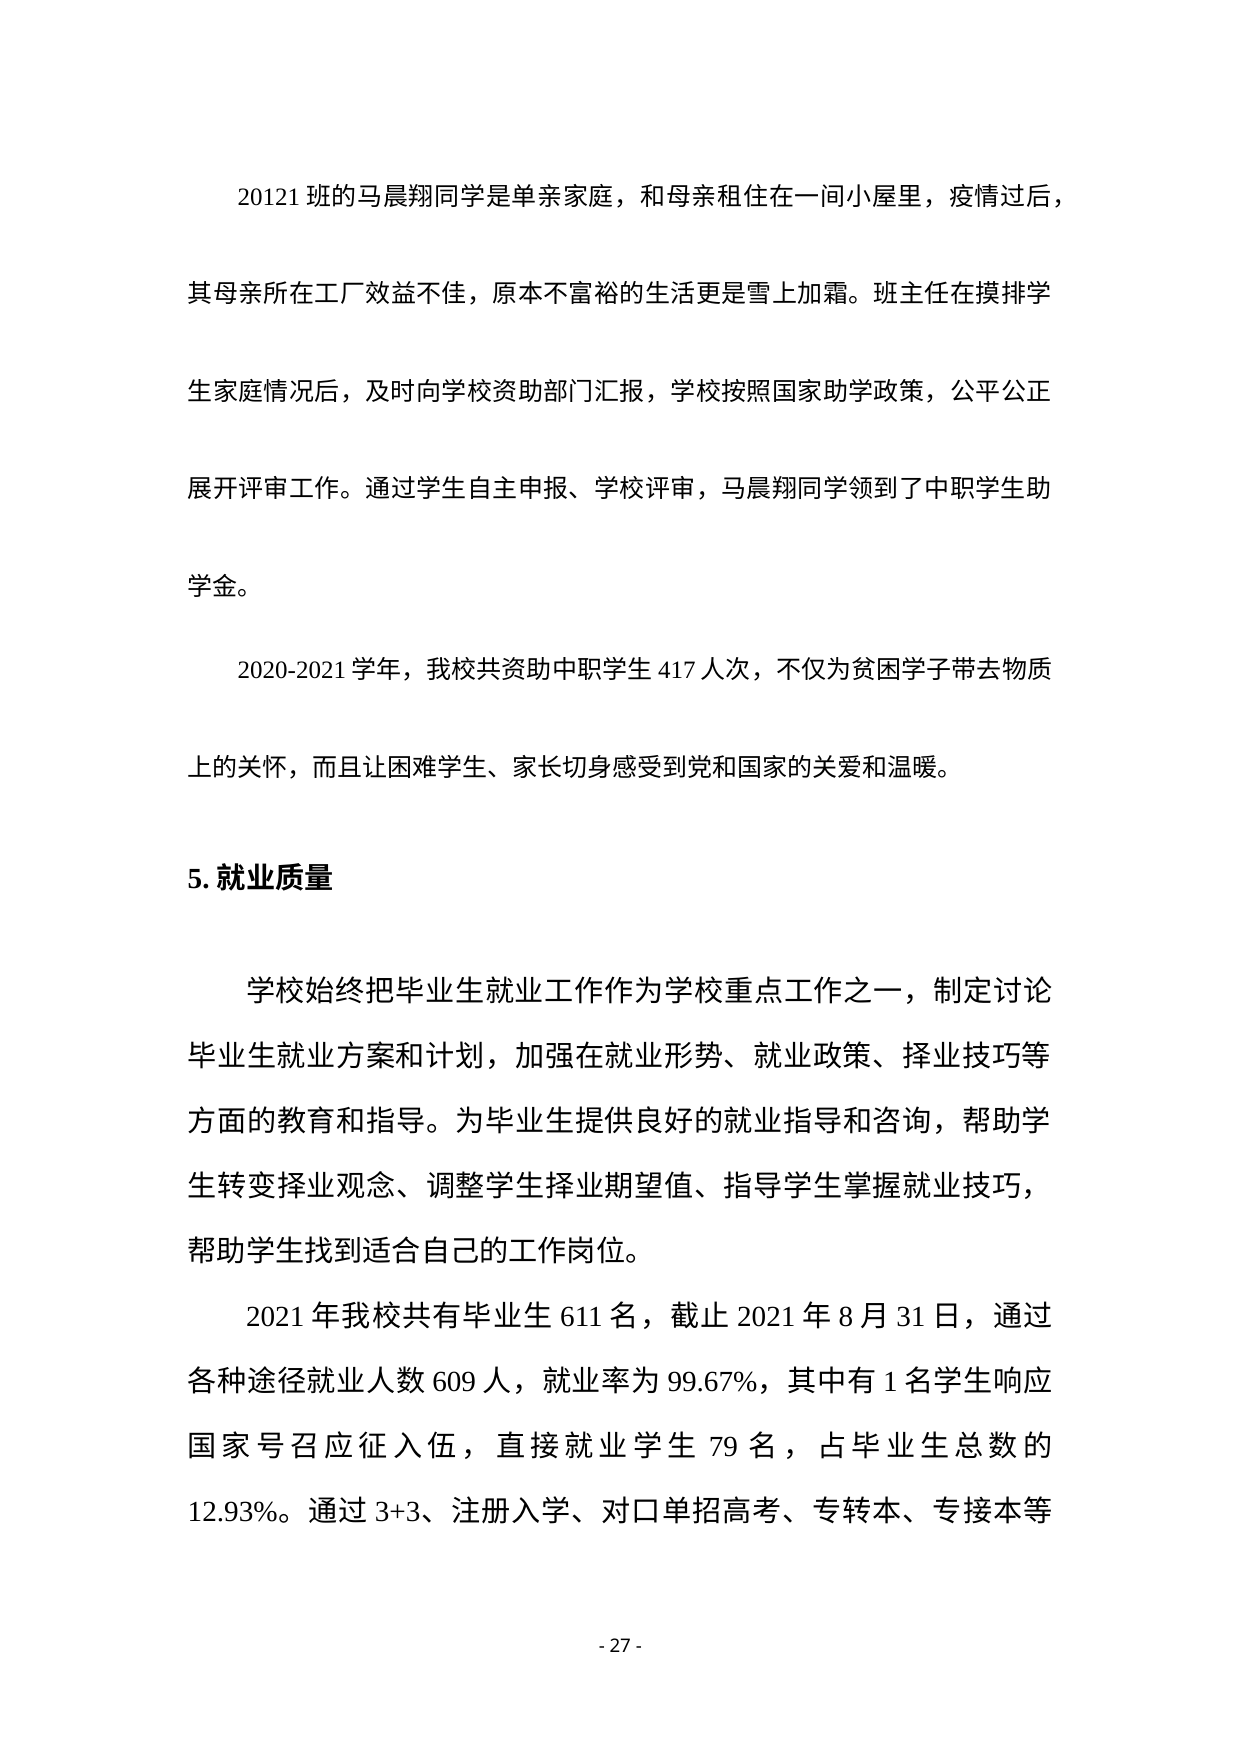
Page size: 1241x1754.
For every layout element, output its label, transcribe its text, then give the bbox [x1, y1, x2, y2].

subtitle 5. 就业质量 [187, 843, 1053, 908]
text 20121班的马晨翔同学是单亲家庭，和母亲租住在一间小屋里，疫情过后，其母亲所在工厂效益不佳，原本不富裕的生活更是雪上加霜。班主任在摸排学生家庭情况后，及时向学校资助部门汇报，学校按照国家助学政策，公平公正展开评审工作。通过学生自主申报、学校评审，马晨翔同学领到了中职学生助学金。 [187, 162, 1053, 617]
text 学校始终把毕业生就业工作作为学校重点工作之一，制定讨论毕业生就业方案和计划，加强在就业形势、就业政策、择业技巧等方面的教育和指导。为毕业生提供良好的就业指导和咨询，帮助学生转变择业观念、调整学生择业期望值、指导学生掌握就业技巧，帮助学生找到适合自己的工作岗位。 [187, 956, 1053, 1281]
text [187, 1281, 1053, 1541]
text 2020-2021学年，我校共资助中职学生417人次，不仅为贫困学子带去物质上的关怀，而且让困难学生、家长切身感受到党和国家的关爱和温暖。 [187, 635, 1053, 798]
